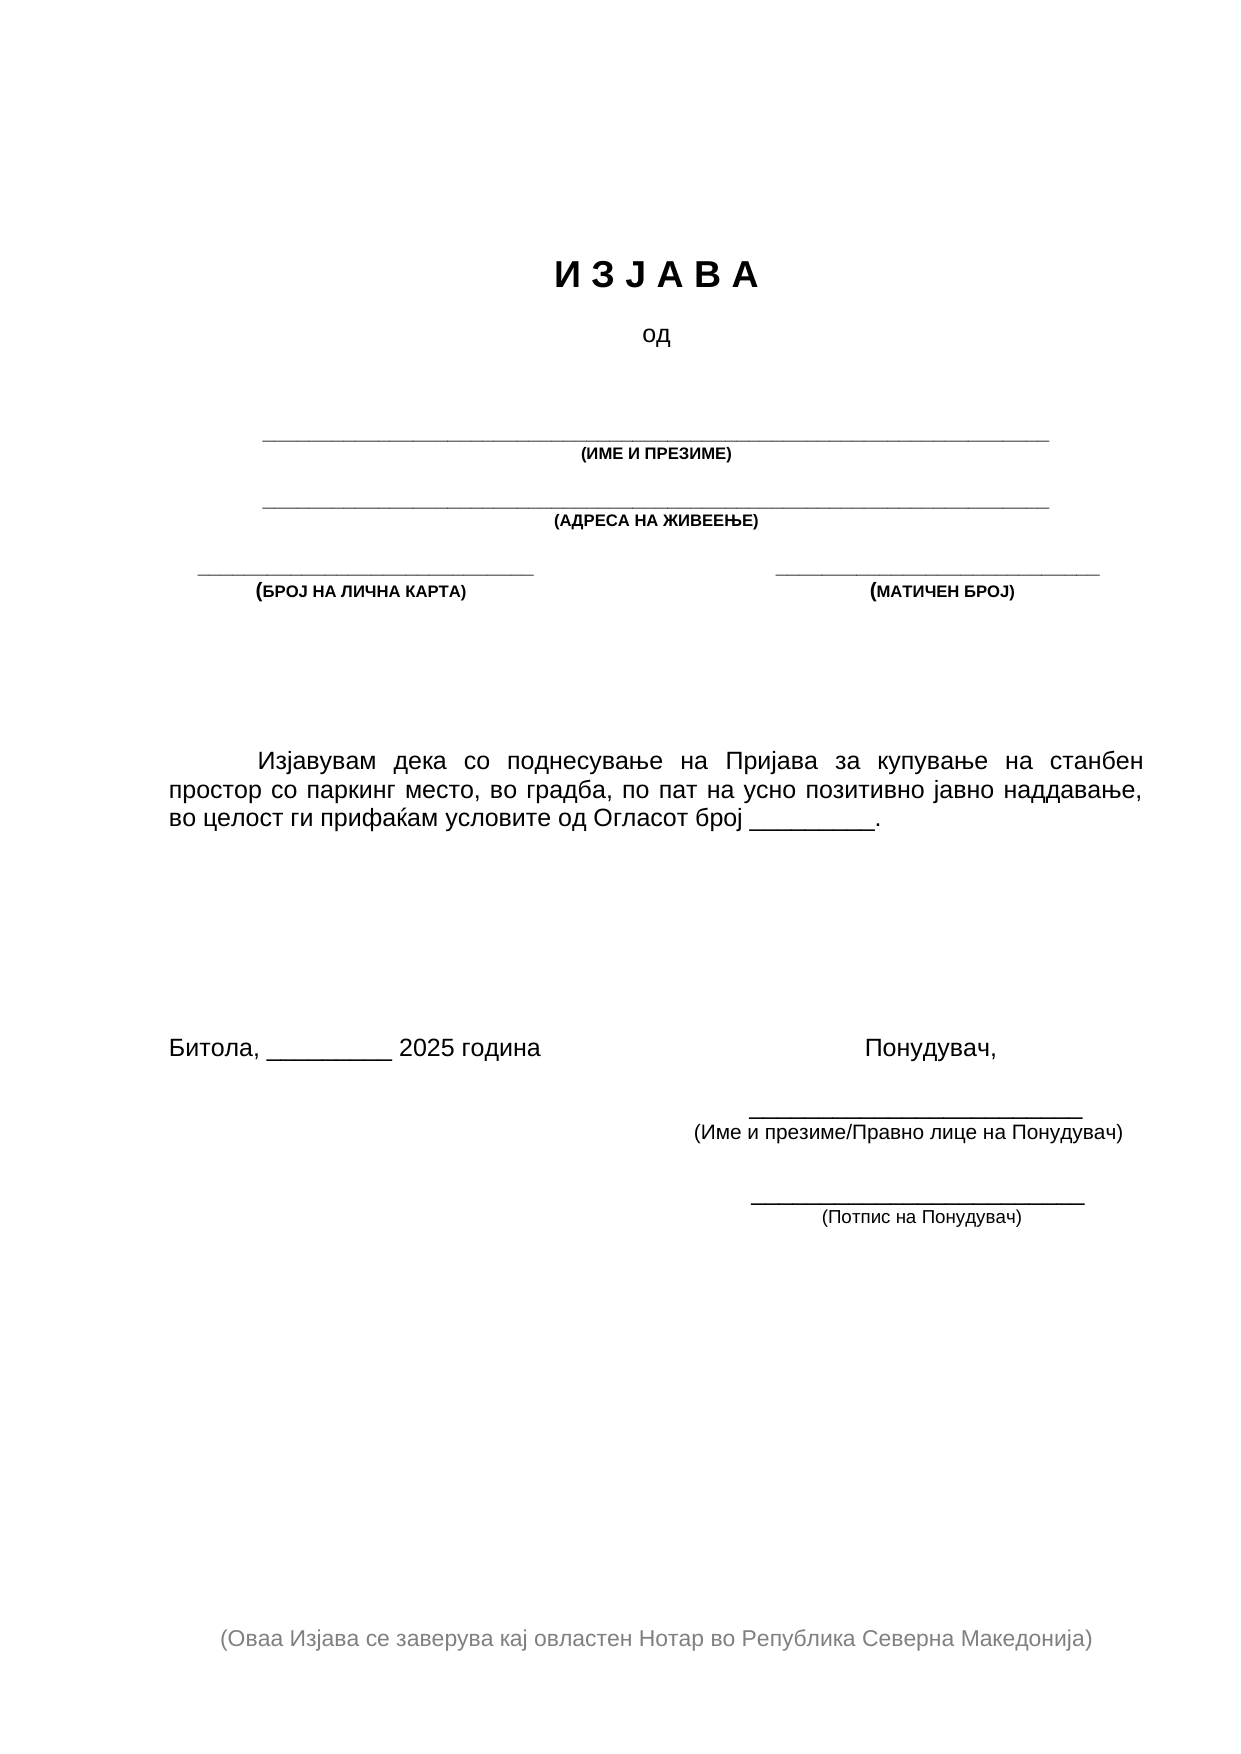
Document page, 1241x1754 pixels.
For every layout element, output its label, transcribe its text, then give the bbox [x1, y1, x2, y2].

text (Овaa Изјава се заверува кај овластен Нотар во Република Северна Македонија) [169, 1625, 1144, 1651]
text Изјавувам дека со поднесување на Пријава за купување на станбен простор со паркинг место, во градба, по пат на усно позитивно јавно наддавање, во целост ги прифаќам условите од Огласот број _________. [169, 746, 1144, 832]
text _____________________________ ____________________________ [169, 554, 1144, 578]
text ________________________ (Име и презиме/Правно лице на Понудувач) [694, 1091, 1144, 1143]
text (АДРЕСА НА ЖИВЕЕЊЕ) [169, 511, 1144, 530]
text (ИМЕ И ПРЕЗИМЕ) [169, 444, 1144, 463]
text ____________________________________________________________________ [169, 420, 1144, 444]
text (БРОЈ НА ЛИЧНА КАРТА) (МАТИЧЕН БРОЈ) [169, 578, 1144, 602]
text од [169, 319, 1144, 348]
text ____________________________________________________________________ [169, 487, 1144, 511]
text И З Ј А В А [169, 252, 1144, 295]
text ________________________ [169, 1177, 1144, 1206]
text (Потпис на Понудувач) [169, 1206, 1144, 1227]
text Битола, _________ 2025 година Понудувач, [169, 1033, 1144, 1062]
